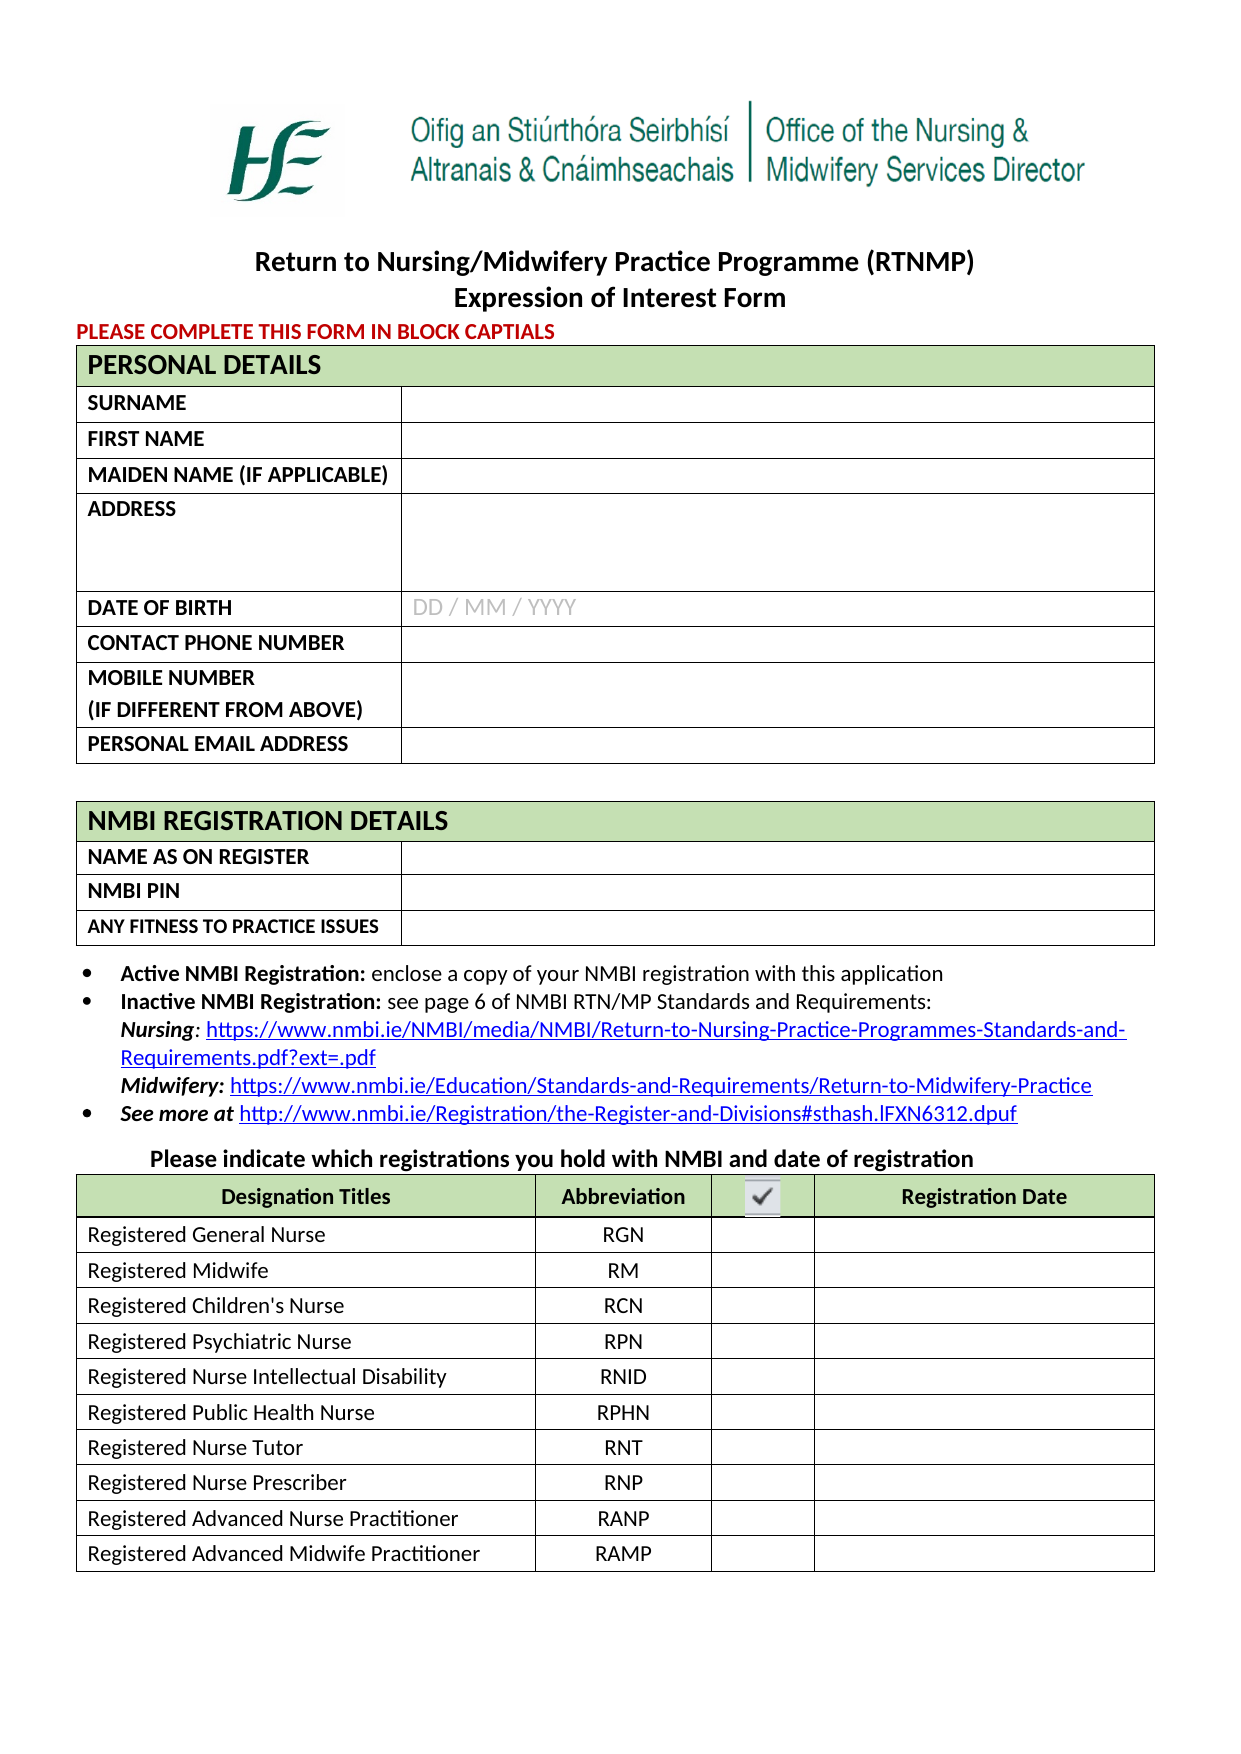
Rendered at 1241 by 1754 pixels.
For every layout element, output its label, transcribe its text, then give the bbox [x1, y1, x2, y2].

table_cell [712, 1324, 814, 1358]
table_cell [712, 1218, 814, 1252]
table_cell Registered General Nurse [77, 1218, 535, 1252]
table_cell [402, 627, 1154, 662]
table_cell [815, 1253, 1154, 1287]
table_cell [712, 1430, 814, 1464]
table_cell [402, 423, 1154, 457]
text PLEASE COMPLETE THIS FORM IN BLOCK CAPTIALS [76, 317, 1090, 345]
table_cell RM [536, 1253, 711, 1287]
table_cell SURNAME [77, 387, 401, 422]
table_cell Registered Psychiatric Nurse [77, 1324, 535, 1358]
table_cell [815, 1536, 1154, 1571]
table_cell NMBI PIN [77, 875, 401, 910]
table_cell Registered Children's Nurse [77, 1288, 535, 1323]
table_cell [402, 459, 1154, 493]
table_cell DD / MM / YYYY [402, 592, 1154, 626]
table_header Abbreviation [536, 1175, 711, 1216]
table_cell [815, 1501, 1154, 1535]
table_cell [712, 1465, 814, 1500]
table_cell RNP [536, 1465, 711, 1500]
table_header PERSONAL DETAILS [77, 346, 1154, 386]
table_cell ADDRESS [77, 494, 401, 591]
table_header Registration Date [815, 1175, 1154, 1216]
table_cell [402, 663, 1154, 727]
table_cell [712, 1395, 814, 1429]
table_cell [402, 728, 1154, 763]
table_cell [815, 1324, 1154, 1358]
table_cell ANY FITNESS TO PRACTICE ISSUES [77, 911, 401, 945]
table_cell [815, 1395, 1154, 1429]
table_cell [815, 1465, 1154, 1500]
table_cell [402, 387, 1154, 422]
table_cell [712, 1288, 814, 1323]
table_cell [712, 1501, 814, 1535]
list Midwifery: https://www.nmbi.ie/Education/Standards-and-Requirements/Return-to-Midwifery-Practice [120, 1071, 1139, 1099]
list Nursing: https://www.nmbi.ie/NMBI/media/NMBI/Return-to-Nursing-Practice-Programmes-Standards-and-Requirements.pdf?ext=.pdf [120, 1015, 1139, 1071]
table_cell [712, 1536, 814, 1571]
table_cell Registered Advanced Midwife Practitioner [77, 1536, 535, 1571]
table_cell CONTACT PHONE NUMBER [77, 627, 401, 662]
table_cell NAME AS ON REGISTER [77, 842, 401, 874]
table_cell PERSONAL EMAIL ADDRESS [77, 728, 401, 763]
table_cell Registered Nurse Prescriber [77, 1465, 535, 1500]
table_cell Registered Public Health Nurse [77, 1395, 535, 1429]
table_cell RAMP [536, 1536, 711, 1571]
table_cell Registered Nurse Intellectual Disability [77, 1359, 535, 1393]
table_cell RNID [536, 1359, 711, 1393]
table_cell DATE OF BIRTH [77, 592, 401, 626]
picture [210, 104, 345, 217]
table_cell [815, 1359, 1154, 1393]
picture [745, 1175, 781, 1217]
text Expression of Interest Form [150, 279, 1090, 314]
table_cell [402, 875, 1154, 910]
table_cell Registered Midwife [77, 1253, 535, 1287]
picture [407, 92, 1091, 210]
table_cell [712, 1253, 814, 1287]
table_cell RCN [536, 1288, 711, 1323]
table_cell [402, 842, 1154, 874]
table_cell RNT [536, 1430, 711, 1464]
list Inactive NMBI Registration: see page 6 of NMBI RTN/MP Standards and Requirements: [83, 987, 1139, 1015]
table_cell [402, 911, 1154, 945]
table_header [781, 1175, 814, 1216]
list Active NMBI Registration: enclose a copy of your NMBI registration with this application [83, 959, 1139, 987]
table_cell MAIDEN NAME (IF APPLICABLE) [77, 459, 401, 493]
table_header Designation Titles [77, 1175, 535, 1216]
table_cell [712, 1359, 814, 1393]
table_cell [815, 1288, 1154, 1323]
table_cell [815, 1218, 1154, 1252]
table_cell RANP [536, 1501, 711, 1535]
table_header NMBI REGISTRATION DETAILS [77, 802, 1154, 841]
table_cell RGN [536, 1218, 711, 1252]
text Return to Nursing/Midwifery Practice Programme (RTNMP) [76, 243, 1154, 279]
table_cell Registered Advanced Nurse Practitioner [77, 1501, 535, 1535]
table_cell FIRST NAME [77, 423, 401, 457]
table_cell RPHN [536, 1395, 711, 1429]
table_cell RPN [536, 1324, 711, 1358]
table_cell Registered Nurse Tutor [77, 1430, 535, 1464]
table_cell [402, 494, 1154, 591]
list See more at http://www.nmbi.ie/Registration/the-Register-and-Divisions#sthash.lFXN6312.dpuf [83, 1099, 1139, 1127]
table_header [712, 1175, 745, 1216]
text Please indicate which registrations you hold with NMBI and date of registration [150, 1143, 1154, 1174]
table_cell [815, 1430, 1154, 1464]
table_cell MOBILE NUMBER (IF DIFFERENT FROM ABOVE) [77, 663, 401, 727]
